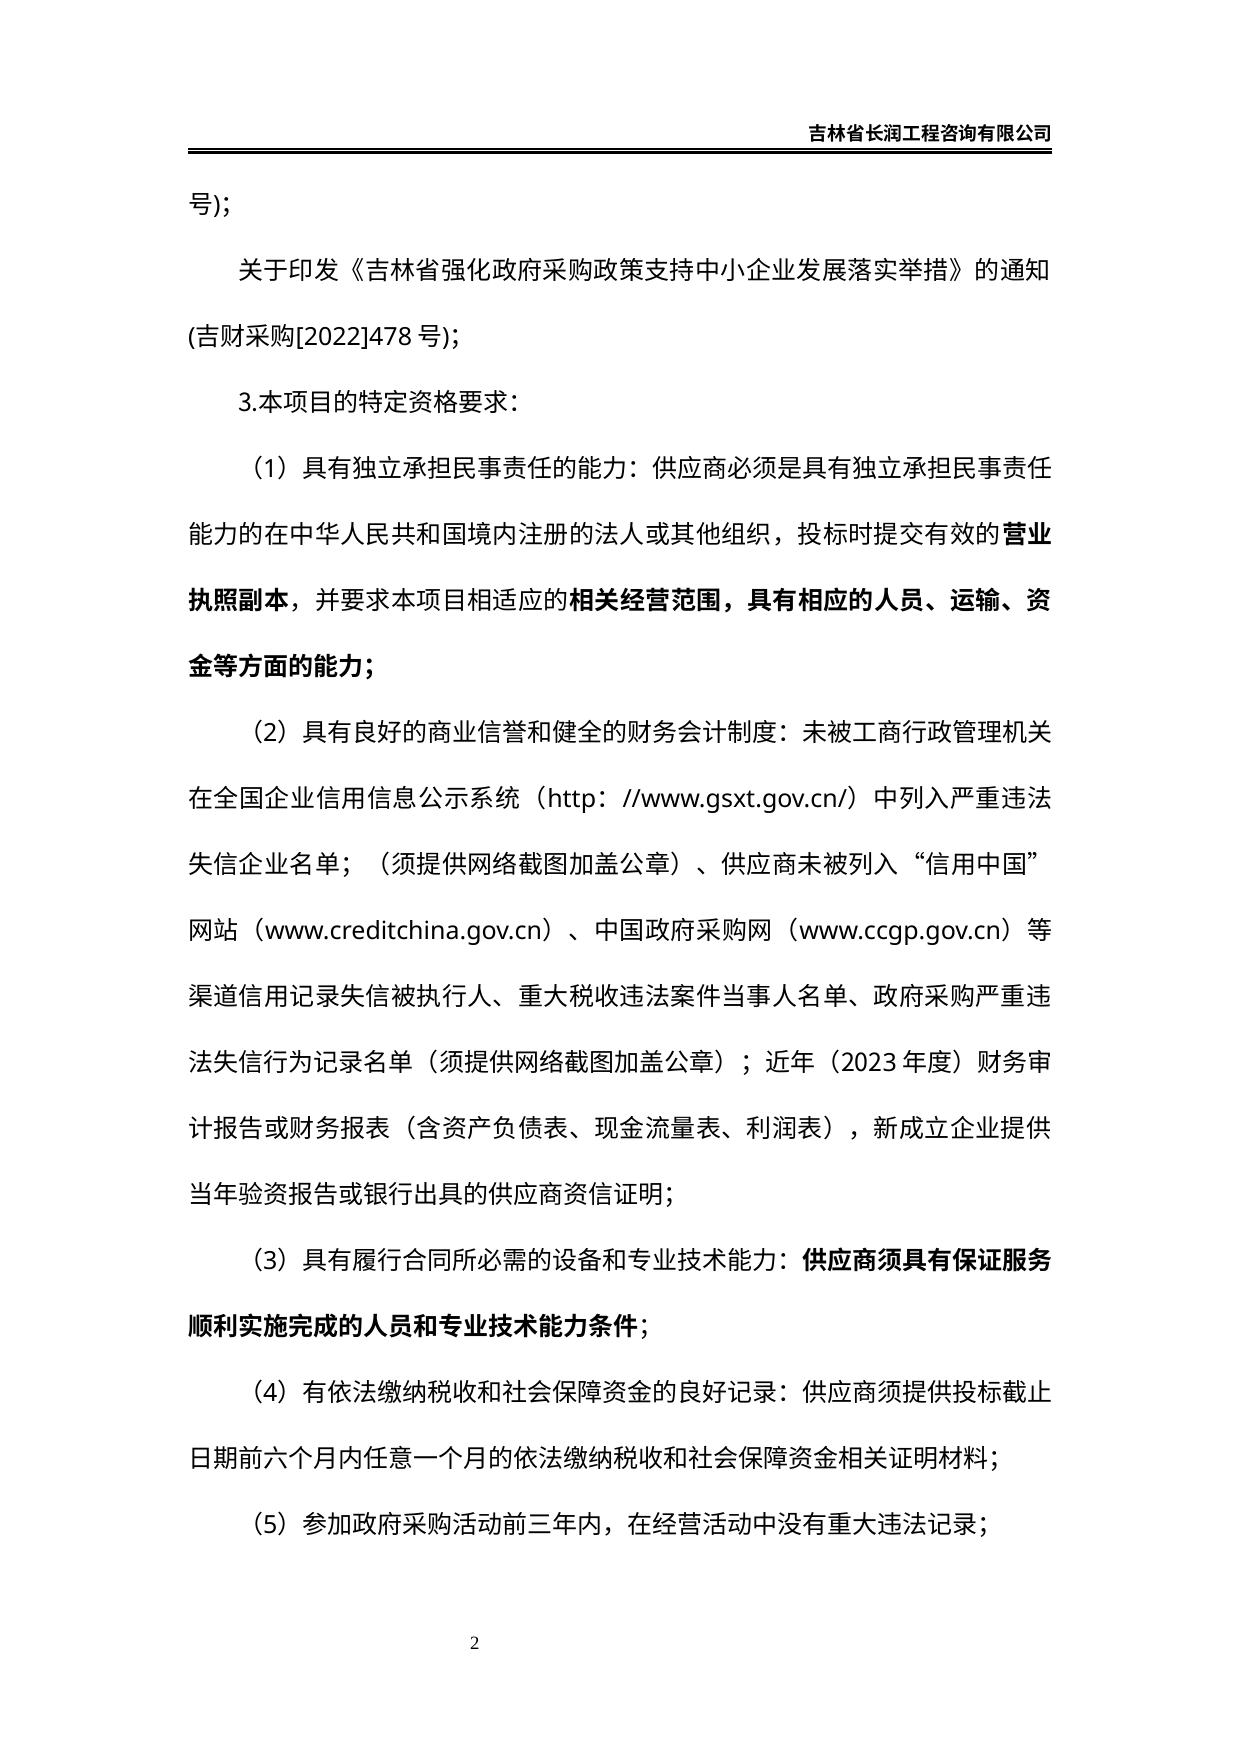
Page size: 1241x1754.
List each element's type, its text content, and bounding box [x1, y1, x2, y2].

text 3.本项目的特定资格要求： [188, 367, 1052, 433]
text （1）具有独立承担民事责任的能力：供应商必须是具有独立承担民事责任能力的在中华人民共和国境内注册的法人或其他组织，投标时提交有效的营业执照副本，并要求本项目相适应的相关经营范围，具有相应的人员、运输、资金等方面的能力； [188, 433, 1052, 697]
text （2）具有良好的商业信誉和健全的财务会计制度：未被工商行政管理机关在全国企业信用信息公示系统（http：//www.gsxt.gov.cn/）中列入严重违法失信企业名单；（须提供网络截图加盖公章）、供应商未被列入“信用中国”网站（www.creditchina.gov.cn）、中国政府采购网（www.ccgp.gov.cn）等渠道信用记录失信被执行人、重大税收违法案件当事人名单、政府采购严重违法失信行为记录名单（须提供网络截图加盖公章）；近年（2023年度）财务审计报告或财务报表（含资产负债表、现金流量表、利润表），新成立企业提供当年验资报告或银行出具的供应商资信证明； [188, 697, 1052, 1226]
text （3）具有履行合同所必需的设备和专业技术能力：供应商须具有保证服务顺利实施完成的人员和专业技术能力条件； [188, 1226, 1052, 1358]
text （4）有依法缴纳税收和社会保障资金的良好记录：供应商须提供投标截止日期前六个月内任意一个月的依法缴纳税收和社会保障资金相关证明材料； [188, 1358, 1052, 1490]
text 关于印发《吉林省强化政府采购政策支持中小企业发展落实举措》的通知(吉财采购[2022]478号)； [188, 235, 1052, 367]
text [188, 169, 1052, 235]
text （5）参加政府采购活动前三年内，在经营活动中没有重大违法记录； [188, 1490, 1052, 1556]
